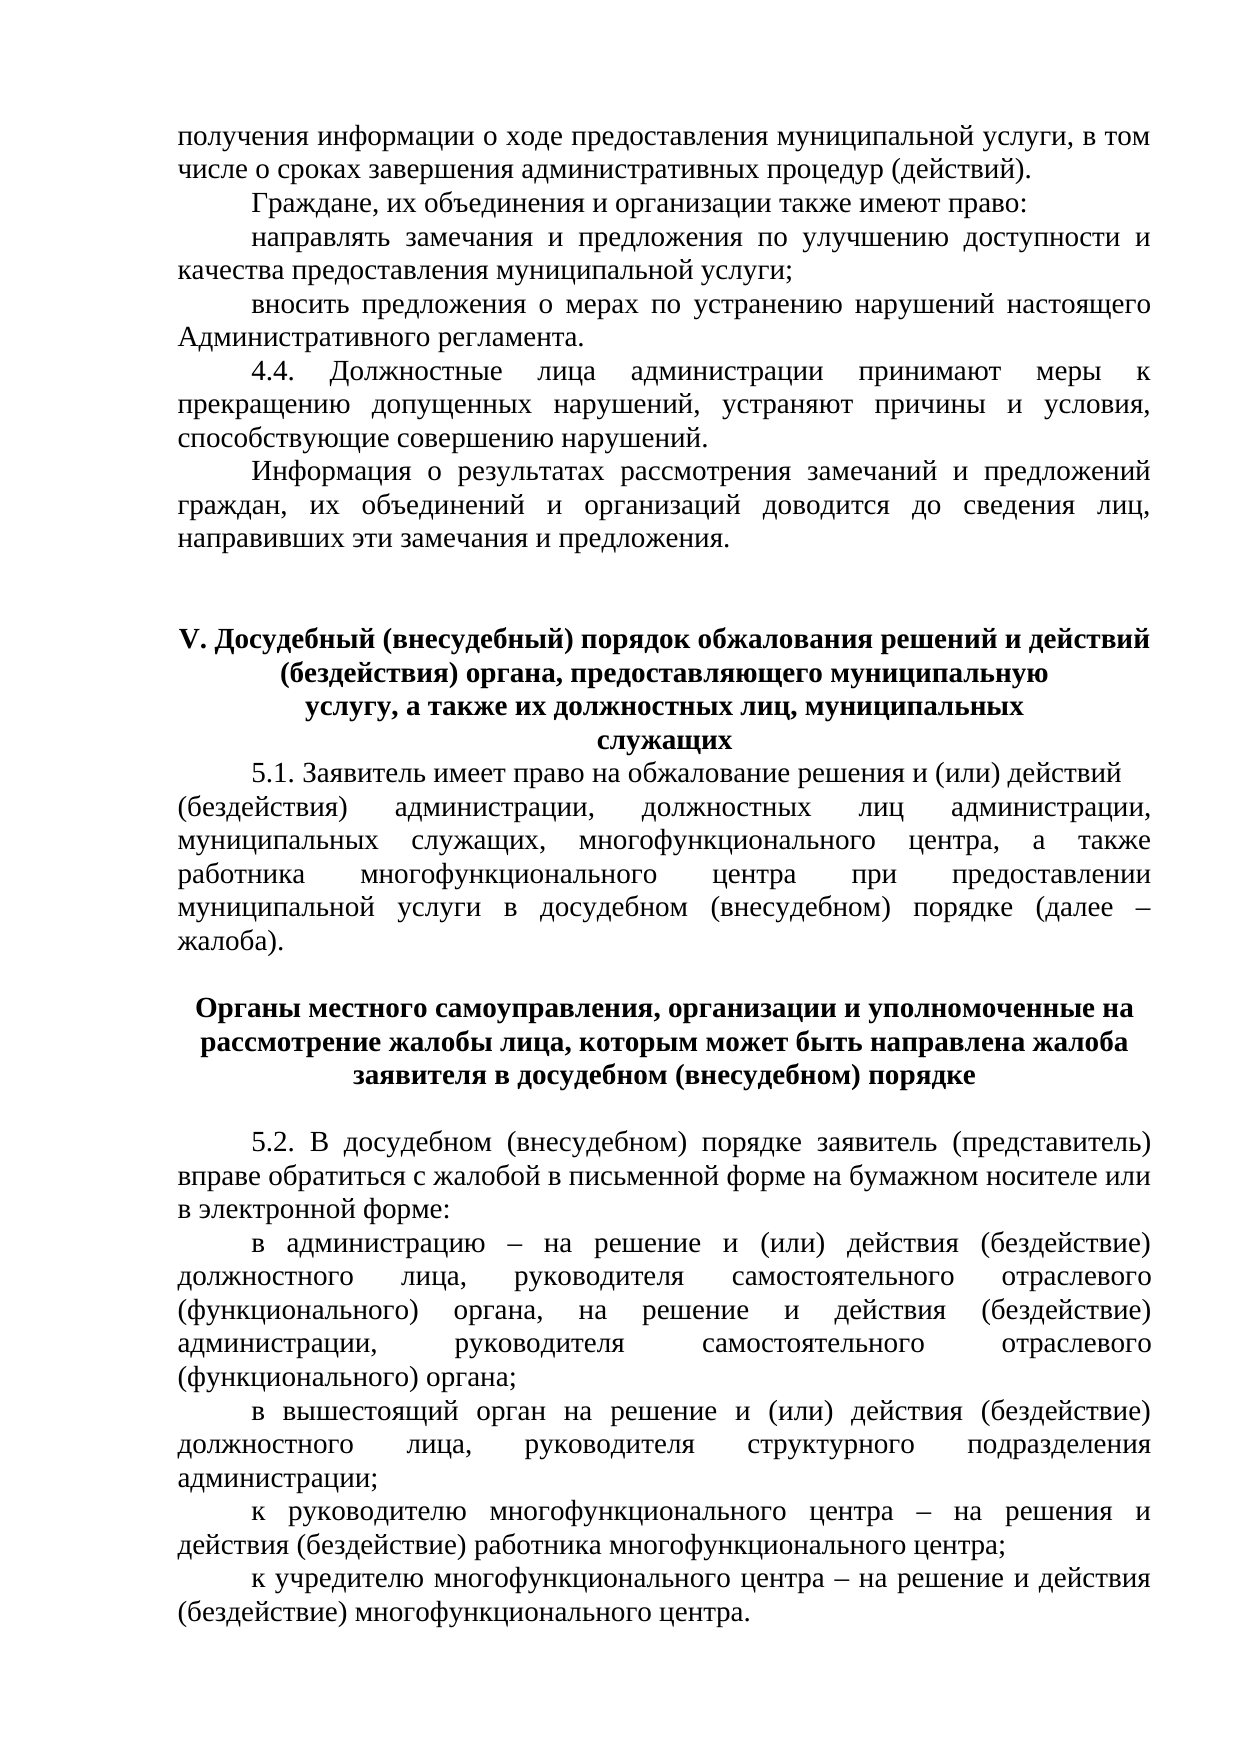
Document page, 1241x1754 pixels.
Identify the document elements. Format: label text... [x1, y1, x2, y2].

text к учредителю многофункционального центра – на решение и действия (бездействие) многофункционального центра. [177, 1560, 1152, 1627]
text рассмотрение жалобы лица, которым может быть направлена жалоба [177, 1024, 1152, 1057]
text Органы местного самоуправления, организации и уполномоченные на [177, 990, 1152, 1024]
text 5.1. Заявитель имеет право на обжалование решения и (или) действий [177, 755, 1152, 789]
text направлять замечания и предложения по улучшению доступности и качества предоставления муниципальной услуги; [177, 219, 1152, 286]
text служащих [177, 722, 1152, 755]
text 5.2. В досудебном (внесудебном) порядке заявитель (представитель) вправе обратиться с жалобой в письменной форме на бумажном носителе или в электронной форме: [177, 1124, 1152, 1225]
text заявителя в досудебном (внесудебном) порядке [177, 1057, 1152, 1091]
text к руководителю многофункционального центра – на решения и действия (бездействие) работника многофункционального центра; [177, 1493, 1152, 1560]
text Граждане, их объединения и организации также имеют право: [177, 185, 1152, 219]
text 4.4. Должностные лица администрации принимают меры к прекращению допущенных нарушений, устраняют причины и условия, способствующие совершению нарушений. [177, 353, 1152, 453]
text Информация о результатах рассмотрения замечаний и предложений граждан, их объединений и организаций доводится до сведения лиц, направивших эти замечания и предложения. [177, 453, 1152, 554]
text услугу, а также их должностных лиц, муниципальных [177, 688, 1152, 722]
text (бездействия) администрации, должностных лиц администрации, муниципальных служащих, многофункционального центра, а также работника многофункционального центра при предоставлении муниципальной услуги в досудебном (внесудебном) порядке (далее – жалоба). [177, 789, 1152, 957]
text V. Досудебный (внесудебный) порядок обжалования решений и действий (бездействия) органа, предоставляющего муниципальную [177, 621, 1152, 688]
text получения информации о ходе предоставления муниципальной услуги, в том числе о сроках завершения административных процедур (действий). [177, 118, 1152, 185]
text вносить предложения о мерах по устранению нарушений настоящего Административного регламента. [177, 286, 1152, 353]
text в администрацию – на решение и (или) действия (бездействие) должностного лица, руководителя самостоятельного отраслевого (функционального) органа, на решение и действия (бездействие) администрации, руководителя самостоятельного отраслевого (функционального) органа; [177, 1225, 1152, 1393]
text в вышестоящий орган на решение и (или) действия (бездействие) должностного лица, руководителя структурного подразделения администрации; [177, 1393, 1152, 1493]
